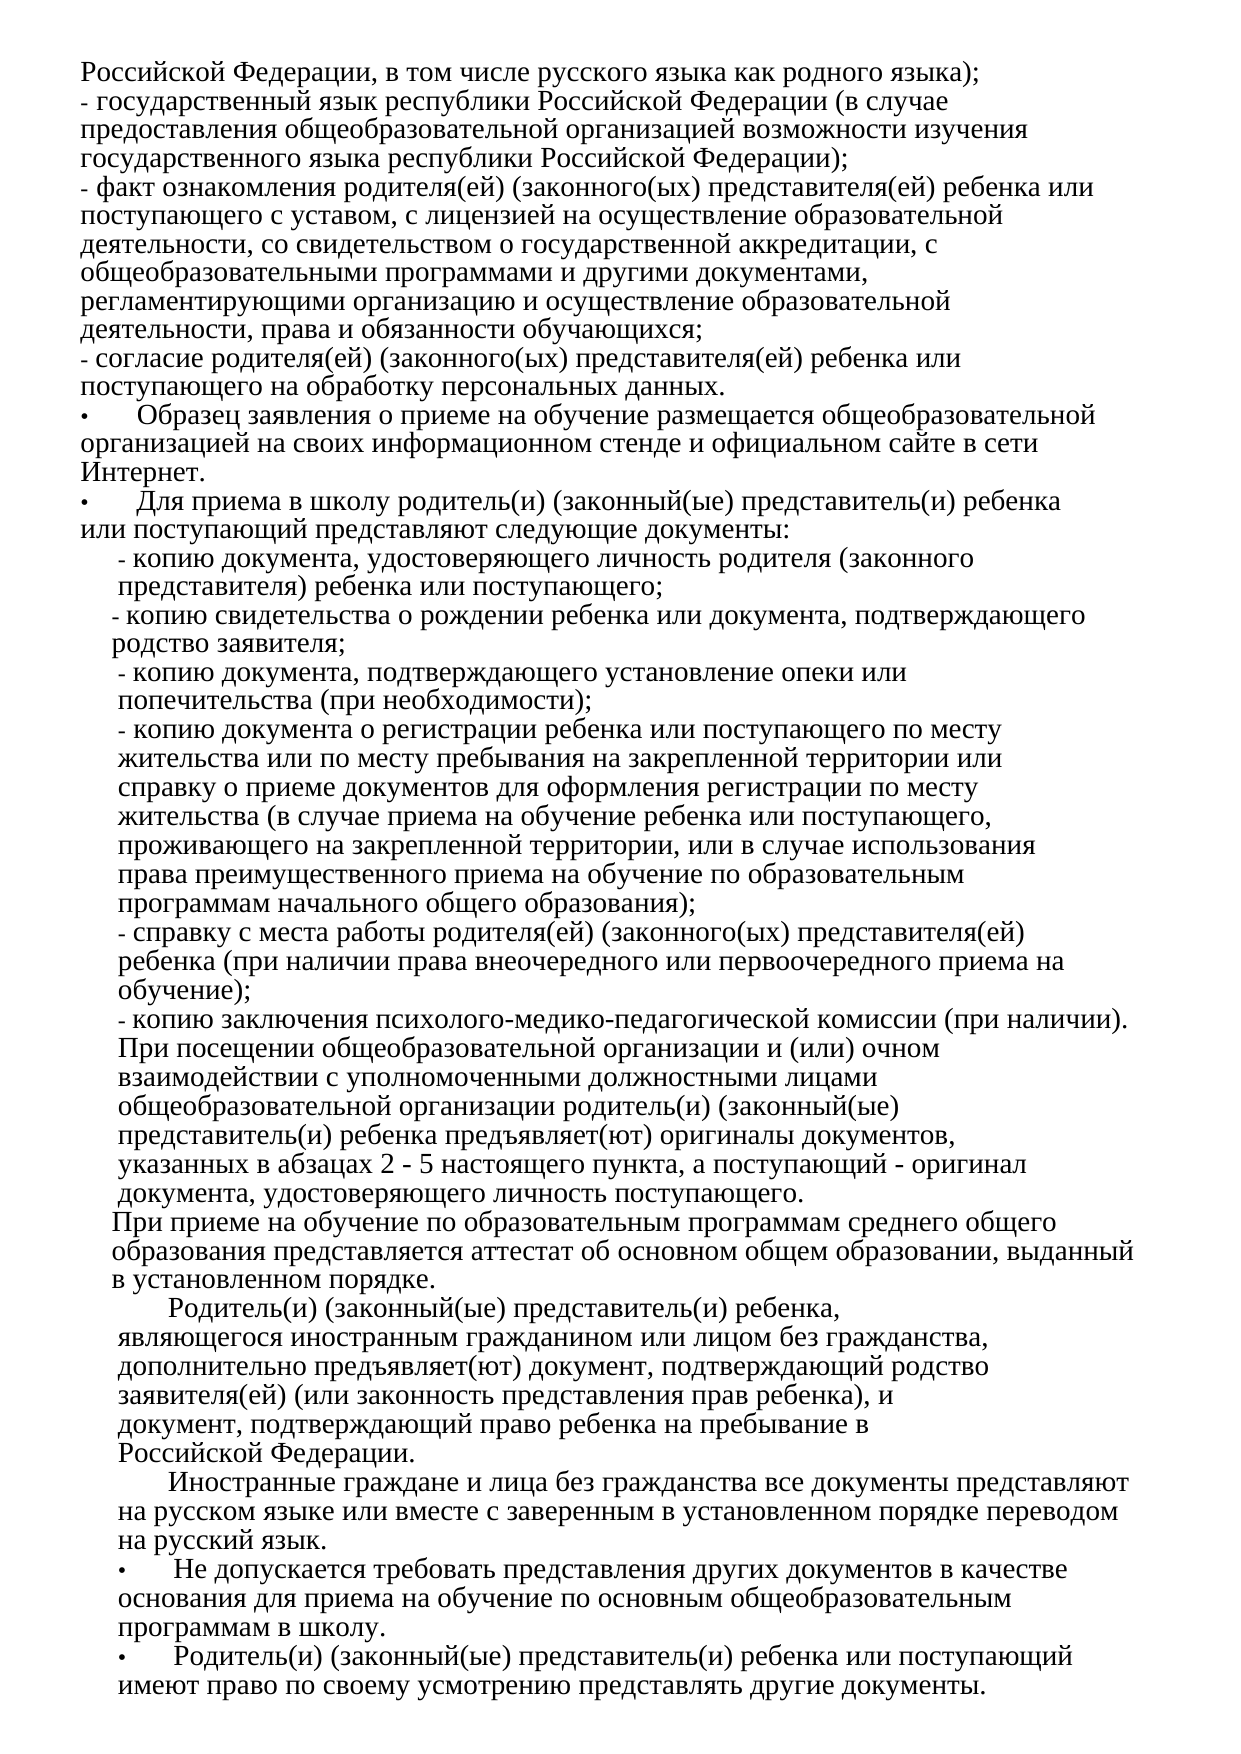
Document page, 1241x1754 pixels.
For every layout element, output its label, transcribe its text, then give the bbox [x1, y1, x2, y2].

text Иностранные граждане и лица без гражданства все документы представляют на русском языке или вместе с заверенным в установленном порядке переводом на русский язык. [118, 1468, 1131, 1555]
list Для приема в школу родитель(и) (законный(ые) представитель(и) ребенка или поступающий представляют следующие документы: [80, 487, 1108, 544]
text При посещении общеобразовательной организации и (или) очном взаимодействии с уполномоченными должностными лицами общеобразовательной организации родитель(и) (законный(ые) представитель(и) ребенка предъявляет(ют) оригиналы документов, указанных в абзацах 2 - 5 настоящего пункта, а поступающий - оригинал документа, удостоверяющего личность поступающего. [118, 1034, 1091, 1208]
list копию документа, удостоверяющего личность родителя (законного представителя) ребенка или поступающего; [118, 544, 1091, 601]
list справку с места работы родителя(ей) (законного(ых) представителя(ей) ребенка (при наличии права внеочередного или первоочередного приема на обучение); [118, 918, 1091, 1005]
list государственный язык республики Российской Федерации (в случае предоставления общеобразовательной организацией возможности изучения государственного языка республики Российской Федерации); [80, 88, 1108, 173]
list Родитель(и) (законный(ые) представитель(и) ребенка или поступающий имеют право по своему усмотрению представлять другие документы. [118, 1642, 1091, 1700]
text При приеме на обучение по образовательным программам среднего общего образования представляется аттестат об основном общем образовании, выданный в установленном порядке. [111, 1208, 1152, 1295]
list копию свидетельства о рождении ребенка или документа, подтверждающего родство заявителя; [111, 601, 1152, 658]
list копию документа, подтверждающего установление опеки или попечительства (при необходимости); [118, 658, 1091, 716]
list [80, 59, 1108, 88]
list согласие родителя(ей) (законного(ых) представителя(ей) ребенка или поступающего на обработку персональных данных. [80, 344, 1108, 402]
list копию документа о регистрации ребенка или поступающего по месту жительства или по месту пребывания на закрепленной территории или справку о приеме документов для оформления регистрации по месту жительства (в случае приема на обучение ребенка или поступающего, проживающего на закрепленной территории, или в случае использования права преимущественного приема на обучение по образовательным программам начального общего образования); [118, 716, 1091, 918]
list копию заключения психолого-медико-педагогической комиссии (при наличии). [118, 1005, 1152, 1034]
list факт ознакомления родителя(ей) (законного(ых) представителя(ей) ребенка или поступающего с уставом, с лицензией на осуществление образовательной деятельности, со свидетельством о государственной аккредитации, с общеобразовательными программами и другими документами, регламентирующими организацию и осуществление образовательной деятельности, права и обязанности обучающихся; [80, 173, 1108, 344]
text Родитель(и) (законный(ые) представитель(и) ребенка, являющегося иностранным гражданином или лицом без гражданства, дополнительно предъявляет(ют) документ, подтверждающий родство заявителя(ей) (или законность представления прав ребенка), и документ, подтверждающий право ребенка на пребывание в Российской Федерации. [118, 1295, 1010, 1468]
list Не допускается требовать представления других документов в качестве основания для приема на обучение по основным общеобразовательным программам в школу. [118, 1555, 1091, 1642]
list Образец заявления о приеме на обучение размещается общеобразовательной организацией на своих информационном стенде и официальном сайте в сети Интернет. [80, 402, 1108, 487]
